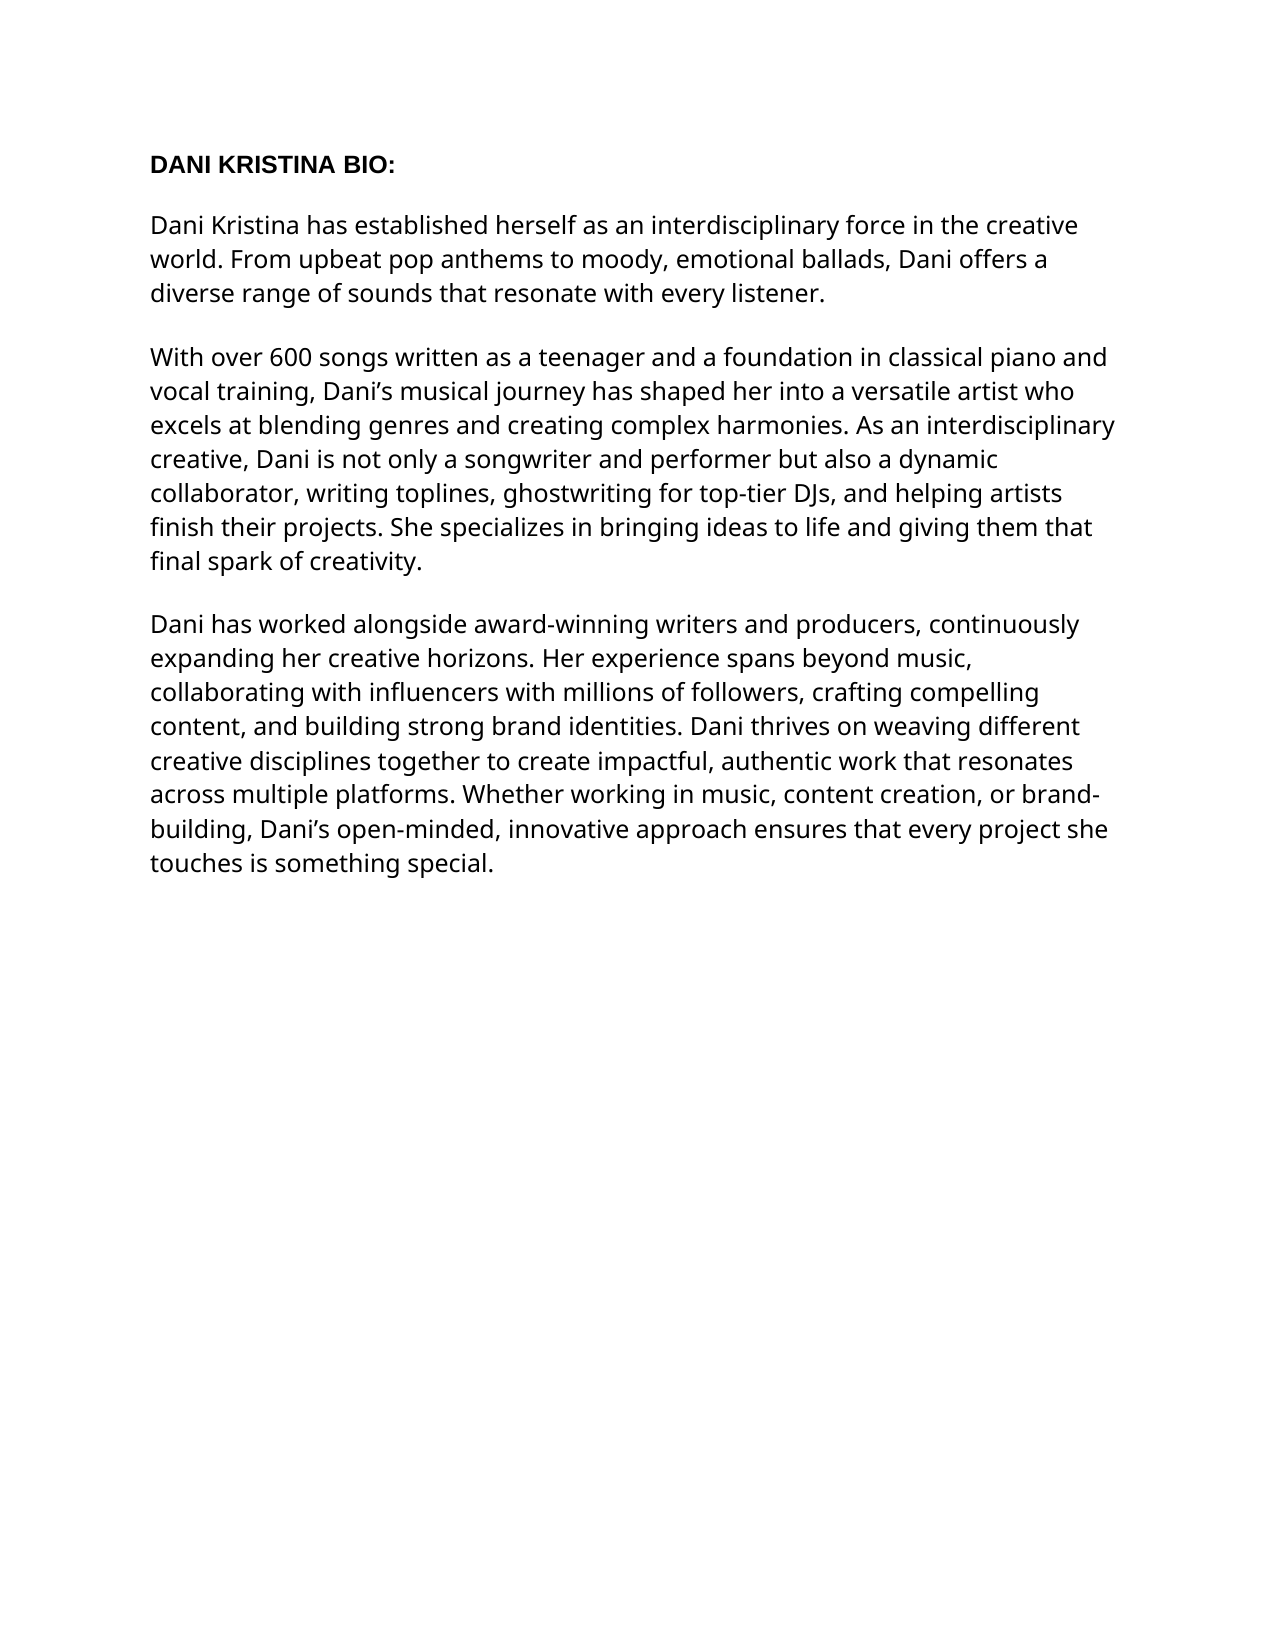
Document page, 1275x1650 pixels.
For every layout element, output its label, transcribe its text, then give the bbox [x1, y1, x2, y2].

text Dani has worked alongside award-winning writers and producers, continuously expanding her creative horizons. Her experience spans beyond music, collaborating with influencers with millions of followers, crafting compelling content, and building strong brand identities. Dani thrives on weaving different creative disciplines together to create impactful, authentic work that resonates across multiple platforms. Whether working in music, content creation, or brand-building, Dani’s open-minded, innovative approach ensures that every project she touches is something special. [150, 607, 1125, 879]
text Dani Kristina has established herself as an interdisciplinary force in the creative world. From upbeat pop anthems to moody, emotional ballads, Dani offers a diverse range of sounds that resonate with every listener. [150, 208, 1125, 310]
text DANI KRISTINA BIO: [150, 150, 1125, 179]
text With over 600 songs written as a teenager and a foundation in classical piano and vocal training, Dani’s musical journey has shaped her into a versatile artist who excels at blending genres and creating complex harmonies. As an interdisciplinary creative, Dani is not only a songwriter and performer but also a dynamic collaborator, writing toplines, ghostwriting for top-tier DJs, and helping artists finish their projects. She specializes in bringing ideas to life and giving them that final spark of creativity. [150, 339, 1125, 578]
